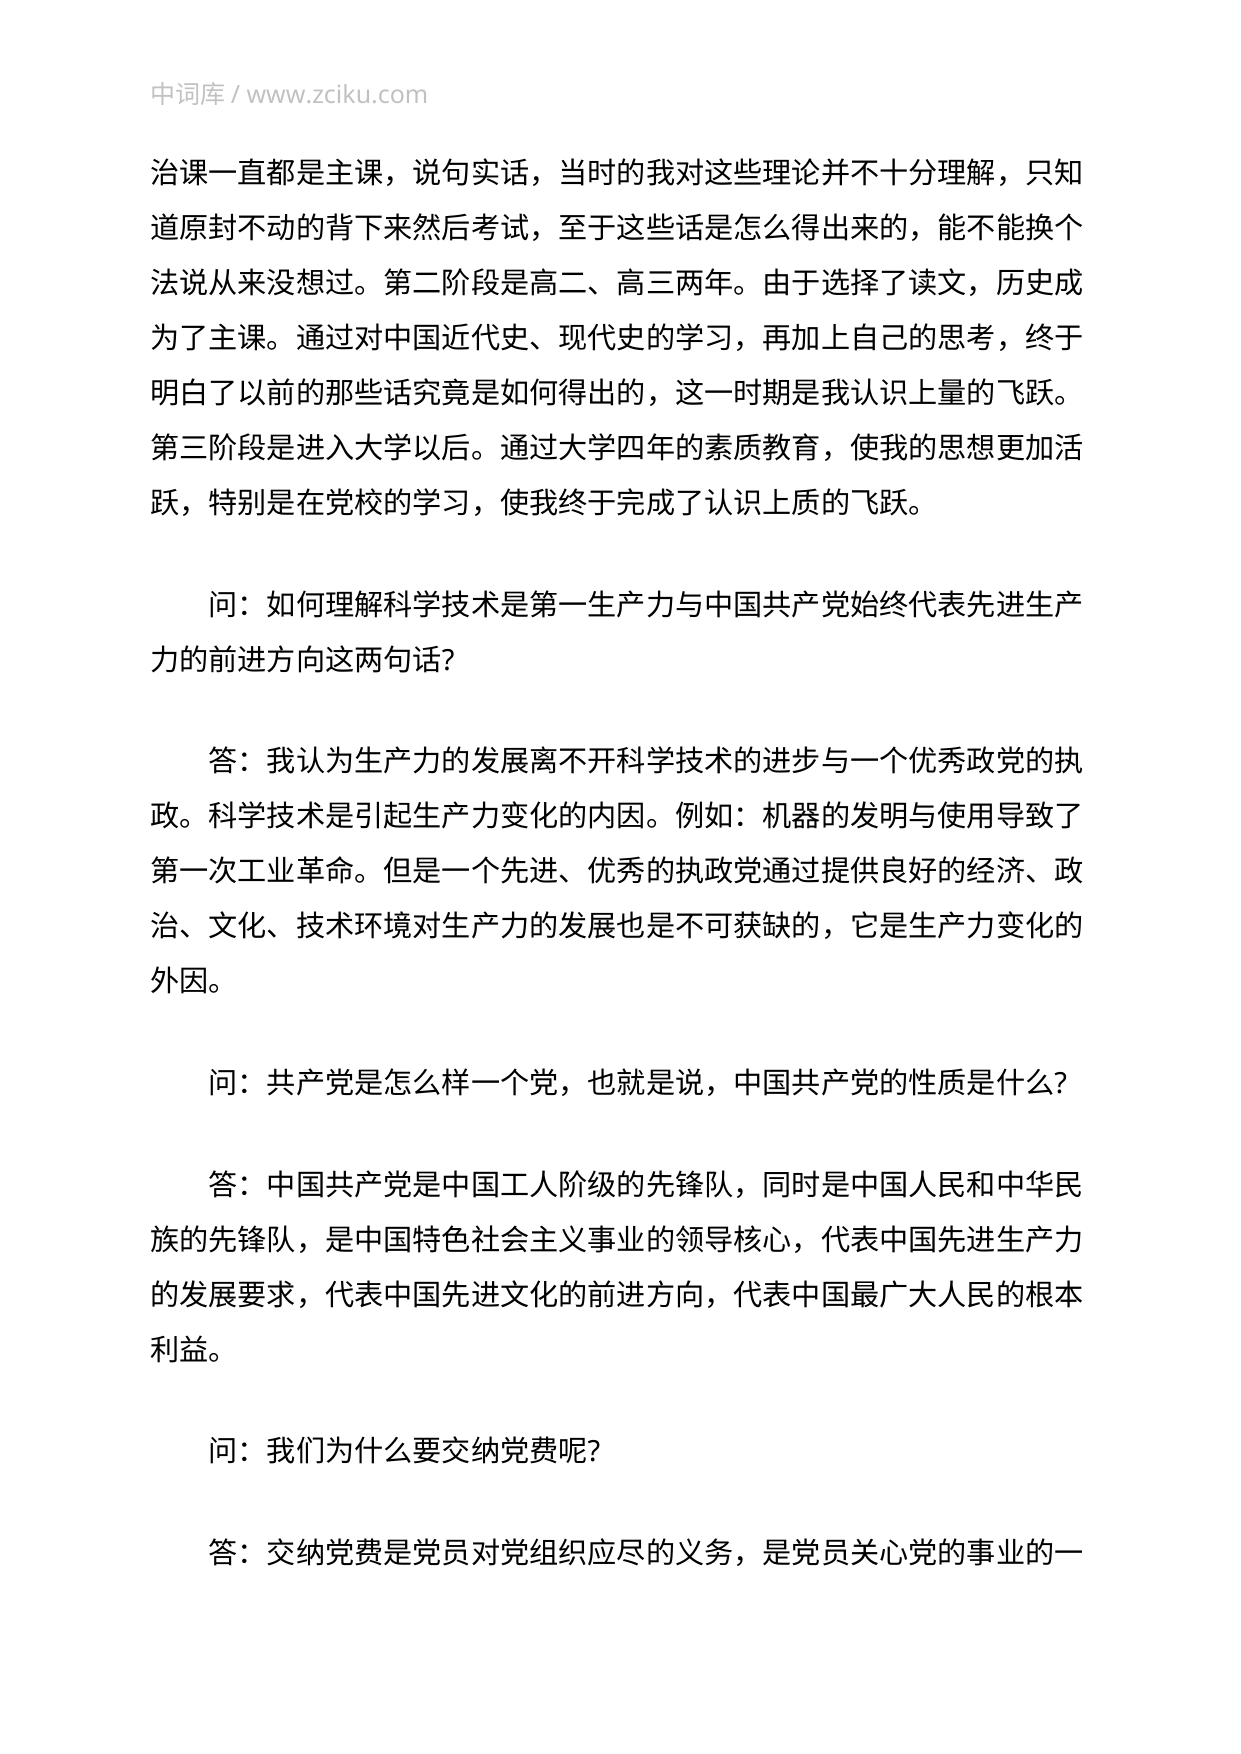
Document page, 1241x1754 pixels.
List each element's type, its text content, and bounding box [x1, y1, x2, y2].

text 问：我们为什么要交纳党费呢? [150, 1428, 1090, 1470]
text 答：我认为生产力的发展离不开科学技术的进步与一个优秀政党的执政。科学技术是引起生产力变化的内因。例如：机器的发明与使用导致了第一次工业革命。但是一个先进、优秀的执政党通过提供良好的经济、政治、文化、技术环境对生产力的发展也是不可获缺的，它是生产力变化的外因。 [150, 738, 1090, 1000]
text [150, 1530, 1090, 1572]
text 问：共产党是怎么样一个党，也就是说，中国共产党的性质是什么? [150, 1059, 1090, 1102]
text 答：中国共产党是中国工人阶级的先锋队，同时是中国人民和中华民族的先锋队，是中国特色社会主义事业的领导核心，代表中国先进生产力的发展要求，代表中国先进文化的前进方向，代表中国最广大人民的根本利益。 [150, 1161, 1090, 1368]
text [150, 150, 1090, 522]
text 问：如何理解科学技术是第一生产力与中国共产党始终代表先进生产力的前进方向这两句话? [150, 581, 1090, 678]
